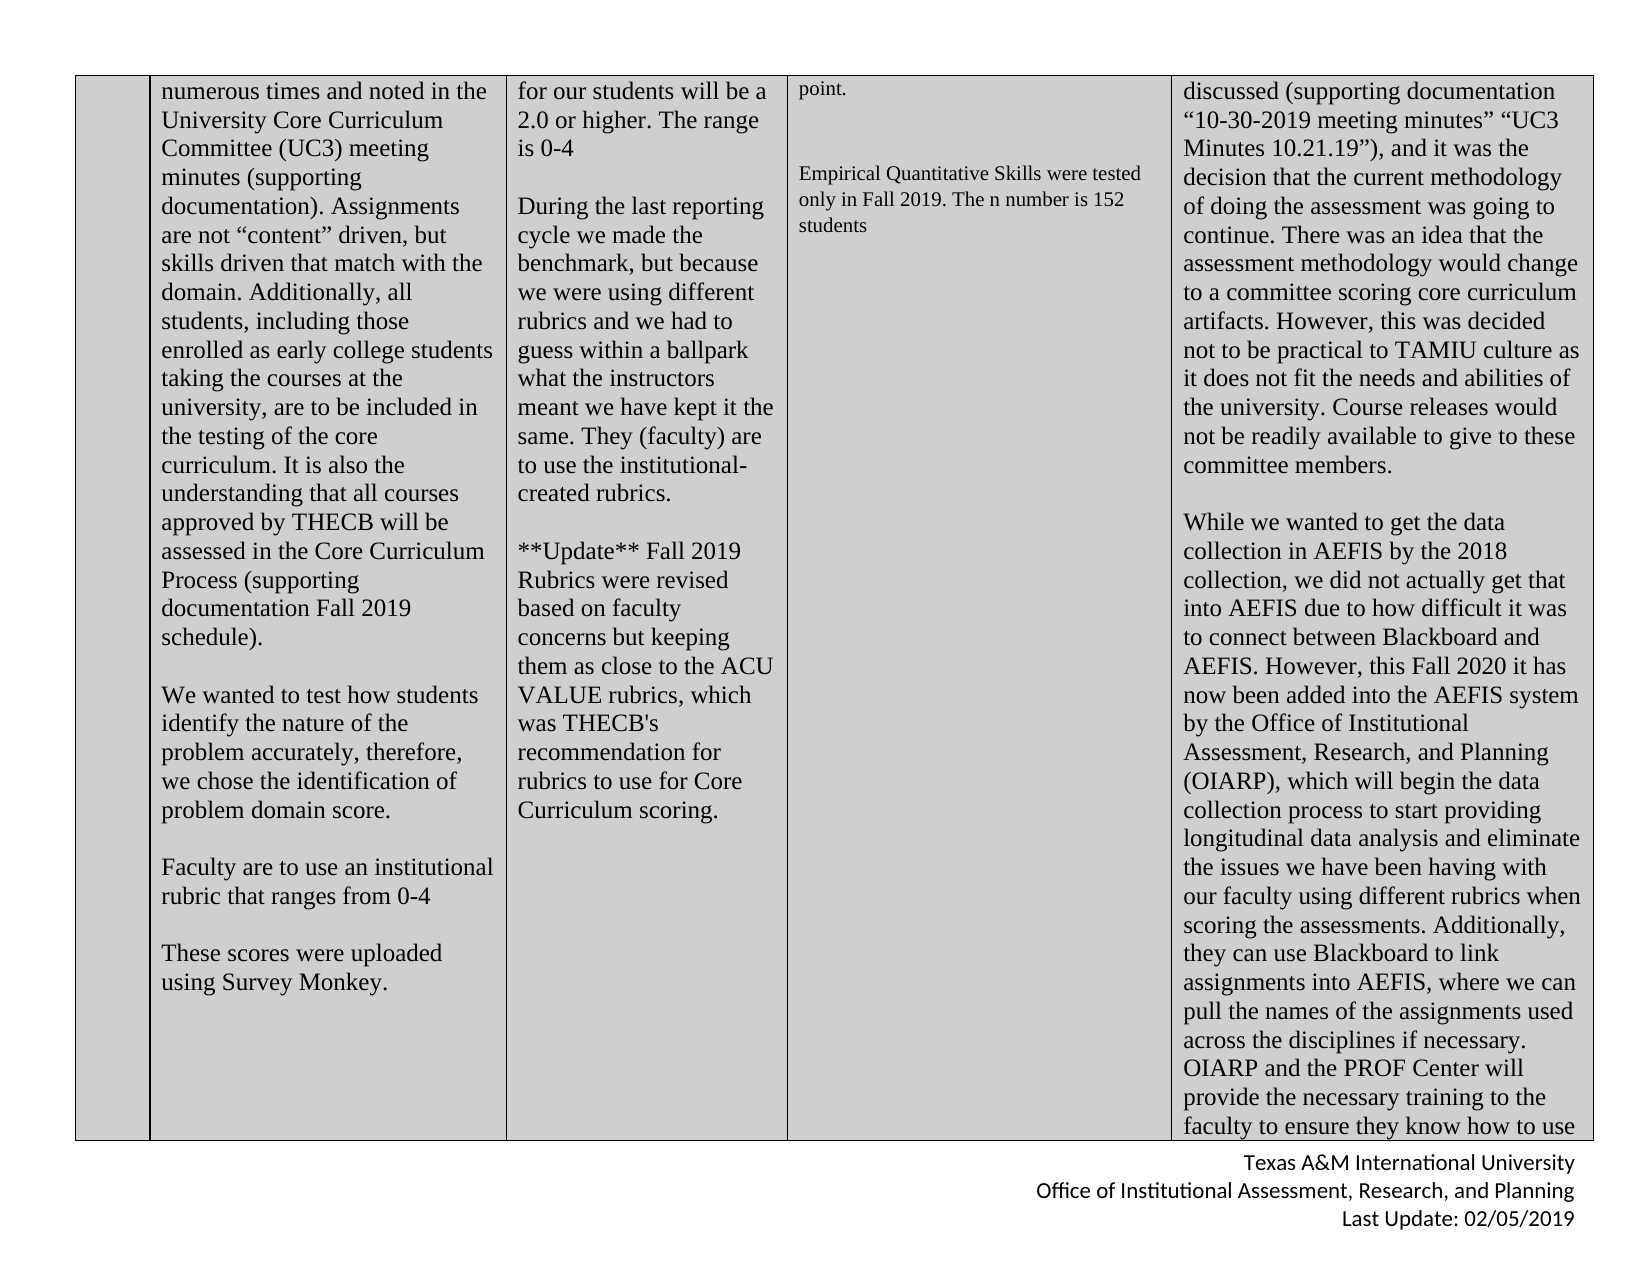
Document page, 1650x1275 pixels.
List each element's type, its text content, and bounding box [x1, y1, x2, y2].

table_cell 3 [76, 76, 149, 1140]
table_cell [507, 76, 787, 1140]
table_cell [788, 76, 1171, 1140]
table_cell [1172, 76, 1593, 1140]
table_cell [151, 76, 506, 1140]
